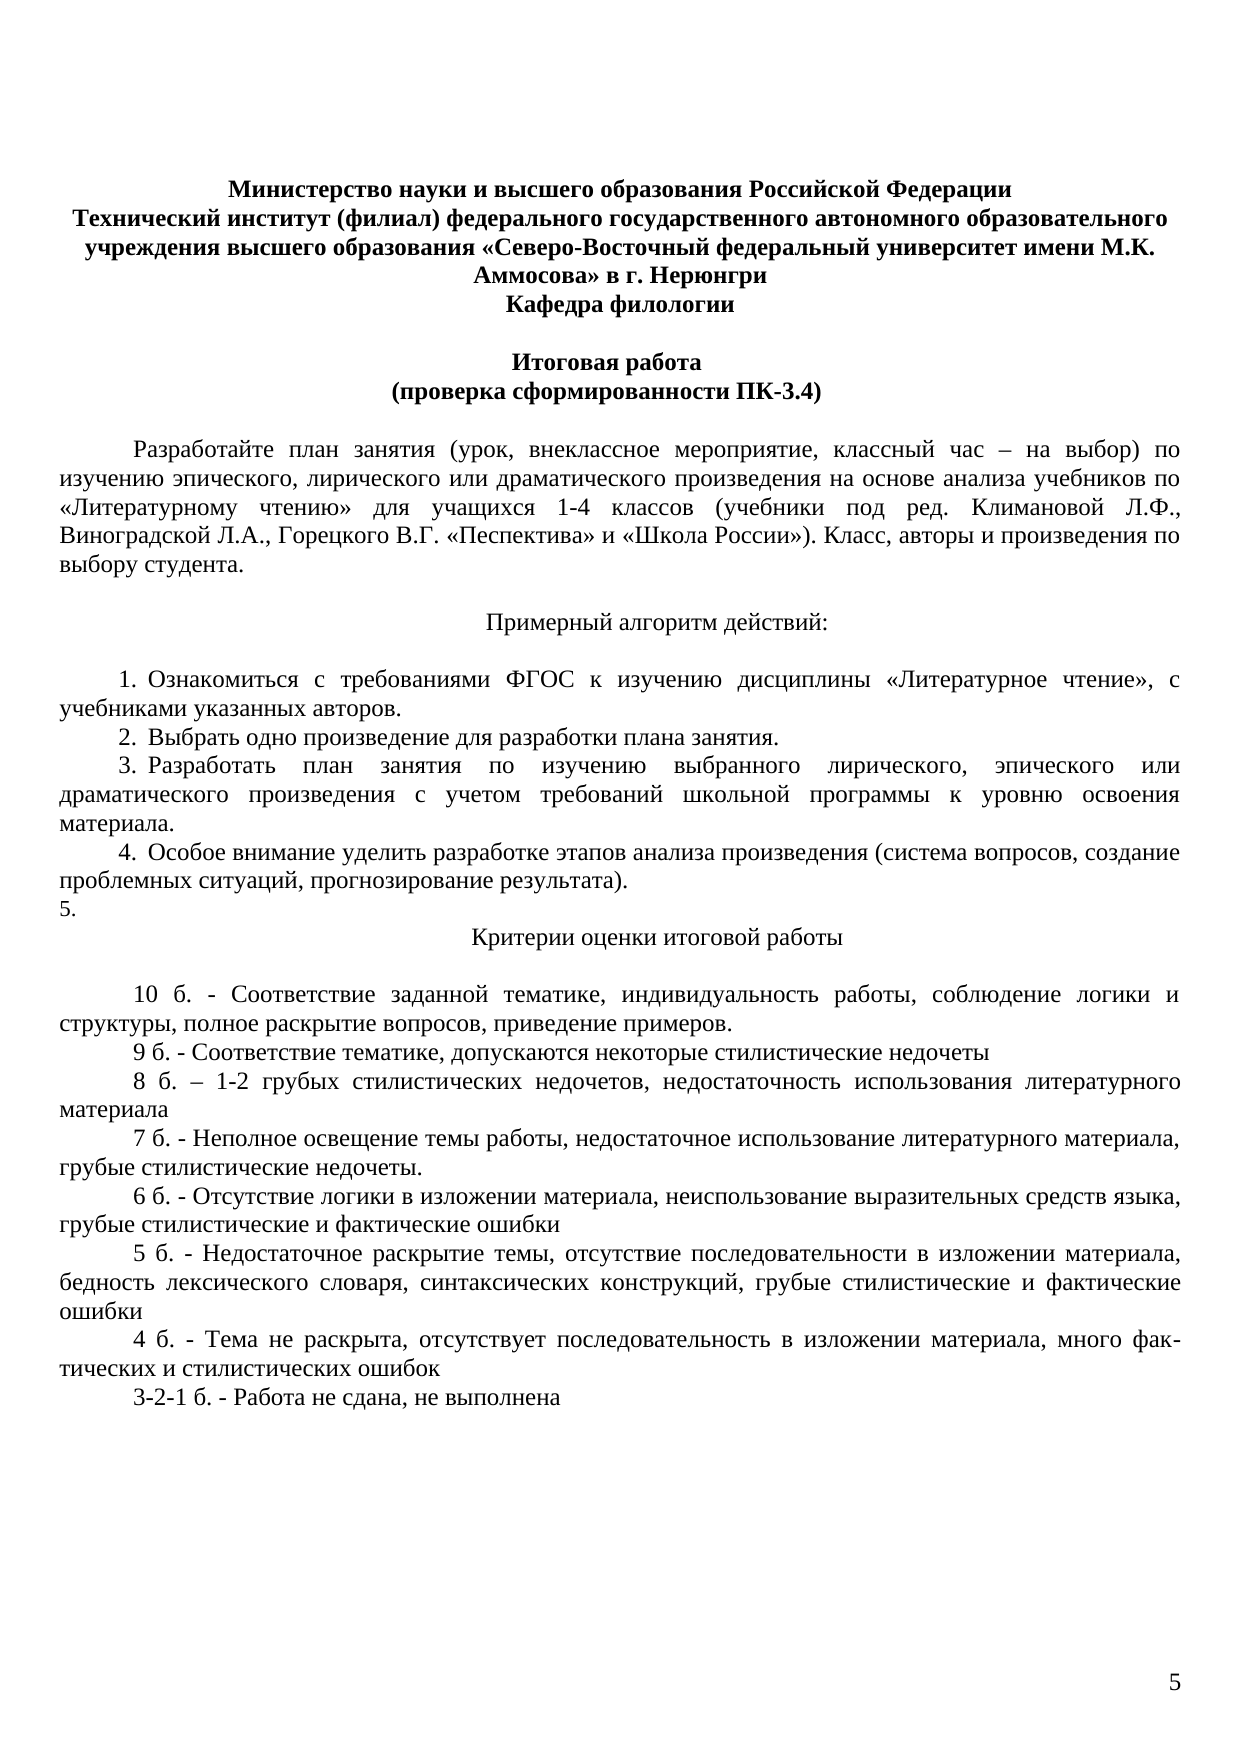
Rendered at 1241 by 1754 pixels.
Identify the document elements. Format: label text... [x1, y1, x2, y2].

list Выбрать одно произведение для разработки плана занятия. [59, 722, 1181, 750]
list Ознакомиться с требованиями ФГОС к изучению дисциплины «Литературное чтение», с учебниками указанных авторов. [59, 664, 1181, 722]
text 6 б. - Отсутствие логики в изложении материала, неиспользование выразительных средств языка, грубые стилистические и фактические ошибки [59, 1181, 1181, 1238]
text Кафедра филологии [59, 289, 1181, 318]
list Разработать план занятия по изучению выбранного лирического, эпического или драматического произведения с учетом требований школьной программы к уровню освоения материала. [59, 750, 1181, 837]
text 8 б. – 1-2 грубых стилистических недочетов, недостаточность использования литературного материала [59, 1066, 1181, 1123]
text 4 б. - Тема не раскрыта, отсутствует последовательность в изложении материала, много фактических и стилистических ошибок [59, 1324, 1181, 1382]
text 3-2-1 б. - Работа не сдана, не выполнена [59, 1382, 1181, 1411]
text Технический институт (филиал) федерального государственного автономного образовательного учреждения высшего образования «Северо-Восточный федеральный университет имени М.К. Аммосова» в г. Нерюнгри [59, 203, 1181, 289]
text Разработайте план занятия (урок, внеклассное мероприятие, классный час – на выбор) по изучению эпического, лирического или драматического произведения на основе анализа учебников по «Литературному чтению» для учащихся 1-4 классов (учебники под ред. Климановой Л.Ф., Виноградской Л.А., Горецкого В.Г. «Песпектива» и «Школа России»). Класс, авторы и произведения по выбору студента. [59, 434, 1181, 578]
text 9 б. - Соответствие тематике, допускаются некоторые стилистические недочеты [59, 1037, 1181, 1066]
text 5 б. - Недостаточное раскрытие темы, отсутствие последовательности в изложении материала, бедность лексического словаря, синтаксических конструкций, грубые стилистические и фактические ошибки [59, 1238, 1181, 1324]
text Критерии оценки итоговой работы [59, 922, 1181, 951]
text 10 б. - Соответствие заданной тематике, индивидуальность работы, соблюдение логики и структуры, полное раскрытие вопросов, приведение примеров. [59, 979, 1181, 1037]
text Итоговая работа [59, 347, 1110, 376]
text 7 б. - Неполное освещение темы работы, недостаточное использование литературного материала, грубые стилистические недочеты. [59, 1123, 1181, 1181]
list Особое внимание уделить разработке этапов анализа произведения (система вопросов, создание проблемных ситуаций, прогнозирование результата). [59, 837, 1181, 894]
text (проверка сформированности ПК-3.4) [59, 376, 1110, 405]
text Примерный алгоритм действий: [59, 607, 1181, 635]
text Министерство науки и высшего образования Российской Федерации [59, 174, 1181, 203]
